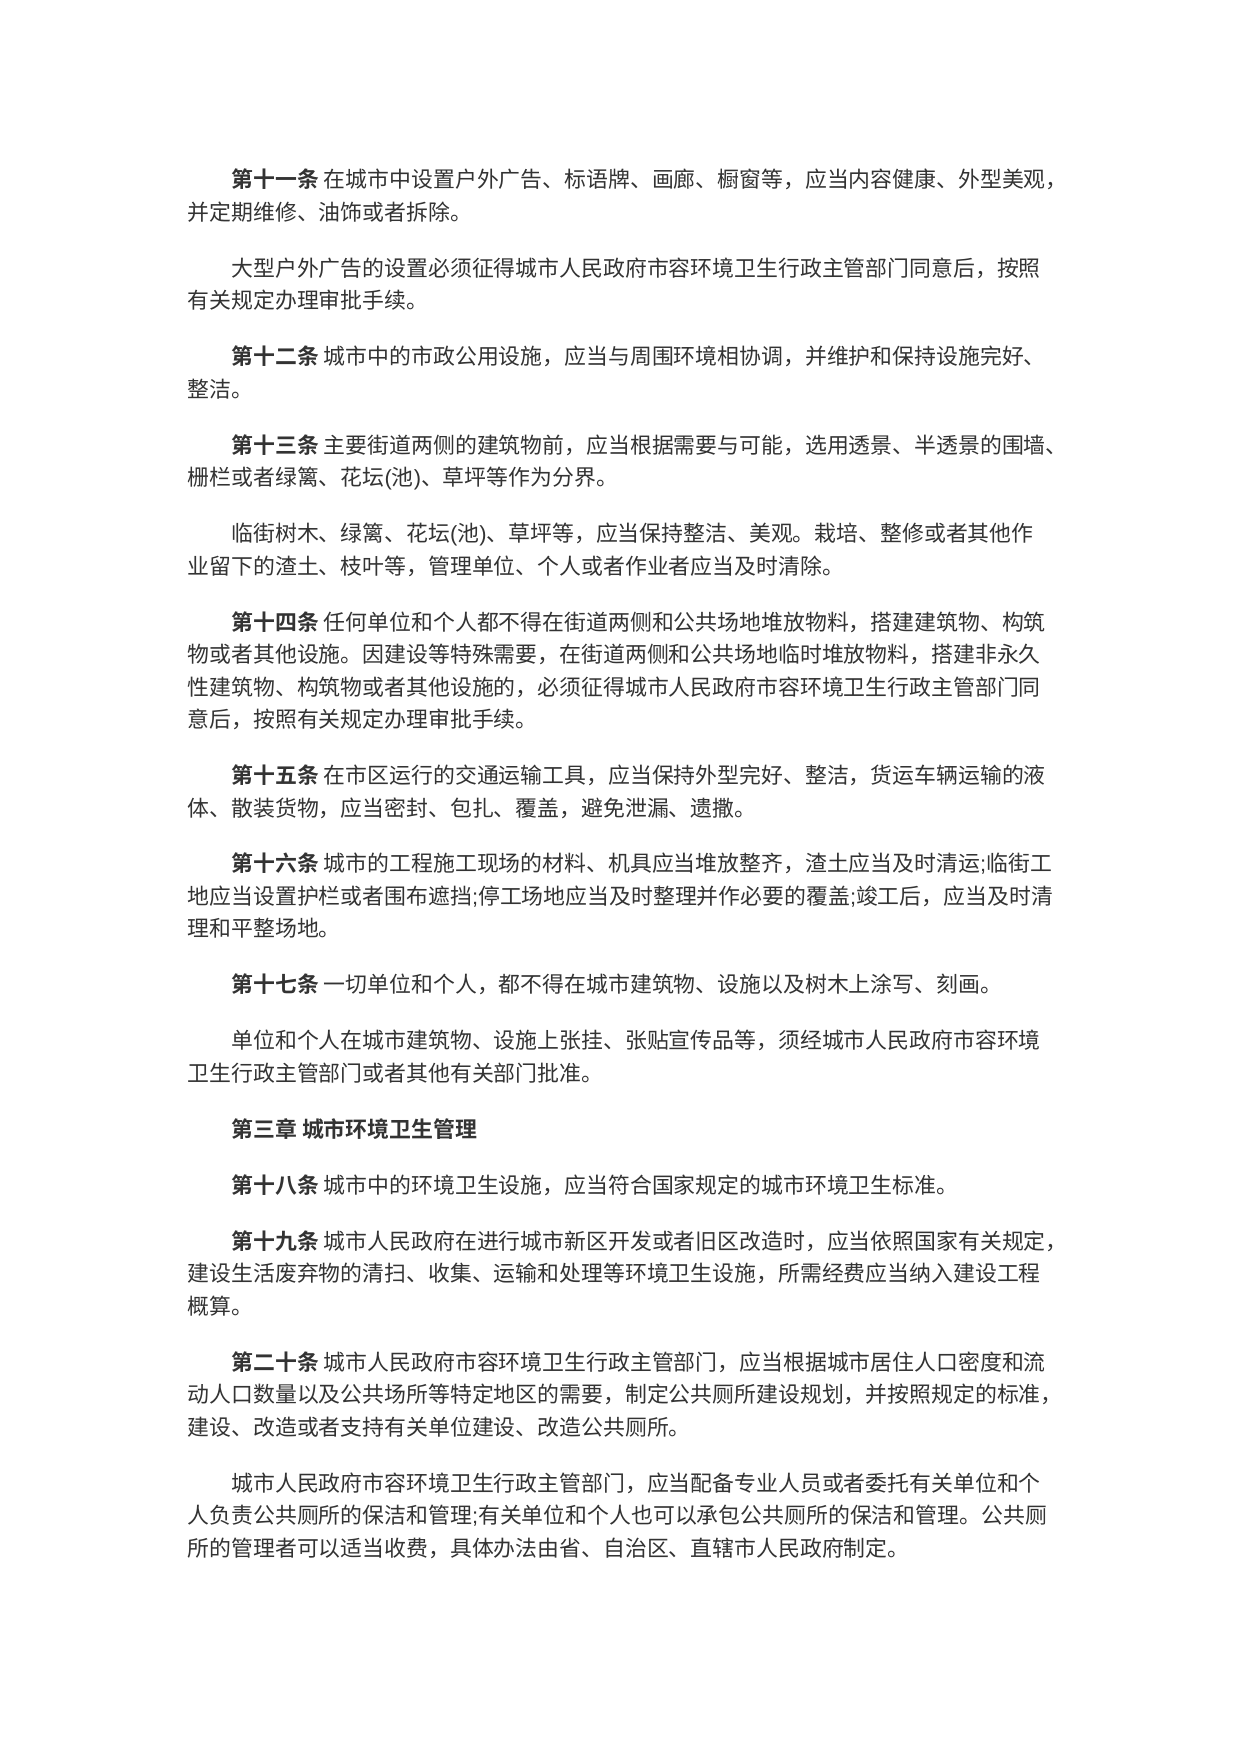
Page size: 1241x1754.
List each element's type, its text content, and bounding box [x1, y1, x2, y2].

text 单位和个人在城市建筑物、设施上张挂、张贴宣传品等，须经城市人民政府市容环境卫生行政主管部门或者其他有关部门批准。 [187, 1023, 1053, 1088]
text 第十九条 城市人民政府在进行城市新区开发或者旧区改造时，应当依照国家有关规定，建设生活废弃物的清扫、收集、运输和处理等环境卫生设施，所需经费应当纳入建设工程概算。 [187, 1223, 1053, 1321]
text 城市人民政府市容环境卫生行政主管部门，应当配备专业人员或者委托有关单位和个人负责公共厕所的保洁和管理;有关单位和个人也可以承包公共厕所的保洁和管理。公共厕所的管理者可以适当收费，具体办法由省、自治区、直辖市人民政府制定。 [187, 1465, 1053, 1563]
text 第二十条 城市人民政府市容环境卫生行政主管部门，应当根据城市居住人口密度和流动人口数量以及公共场所等特定地区的需要，制定公共厕所建设规划，并按照规定的标准，建设、改造或者支持有关单位建设、改造公共厕所。 [187, 1344, 1053, 1442]
text 临街树木、绿篱、花坛(池)、草坪等，应当保持整洁、美观。栽培、整修或者其他作业留下的渣土、枝叶等，管理单位、个人或者作业者应当及时清除。 [187, 516, 1053, 581]
text 第十八条 城市中的环境卫生设施，应当符合国家规定的城市环境卫生标准。 [187, 1167, 1053, 1200]
text 第十五条 在市区运行的交通运输工具，应当保持外型完好、整洁，货运车辆运输的液体、散装货物，应当密封、包扎、覆盖，避免泄漏、遗撒。 [187, 758, 1053, 823]
text 第十七条 一切单位和个人，都不得在城市建筑物、设施以及树木上涂写、刻画。 [187, 967, 1053, 999]
text 大型户外广告的设置必须征得城市人民政府市容环境卫生行政主管部门同意后，按照有关规定办理审批手续。 [187, 250, 1053, 315]
text 第十一条 在城市中设置户外广告、标语牌、画廊、橱窗等，应当内容健康、外型美观，并定期维修、油饰或者拆除。 [187, 162, 1053, 227]
text 第十三条 主要街道两侧的建筑物前，应当根据需要与可能，选用透景、半透景的围墙、栅栏或者绿篱、花坛(池)、草坪等作为分界。 [187, 427, 1053, 492]
text 第三章 城市环境卫生管理 [187, 1111, 1053, 1144]
text 第十六条 城市的工程施工现场的材料、机具应当堆放整齐，渣土应当及时清运;临街工地应当设置护栏或者围布遮挡;停工场地应当及时整理并作必要的覆盖;竣工后，应当及时清理和平整场地。 [187, 846, 1053, 943]
text 第十二条 城市中的市政公用设施，应当与周围环境相协调，并维护和保持设施完好、整洁。 [187, 339, 1053, 404]
text 第十四条 任何单位和个人都不得在街道两侧和公共场地堆放物料，搭建建筑物、构筑物或者其他设施。因建设等特殊需要，在街道两侧和公共场地临时堆放物料，搭建非永久性建筑物、构筑物或者其他设施的，必须征得城市人民政府市容环境卫生行政主管部门同意后，按照有关规定办理审批手续。 [187, 604, 1053, 734]
